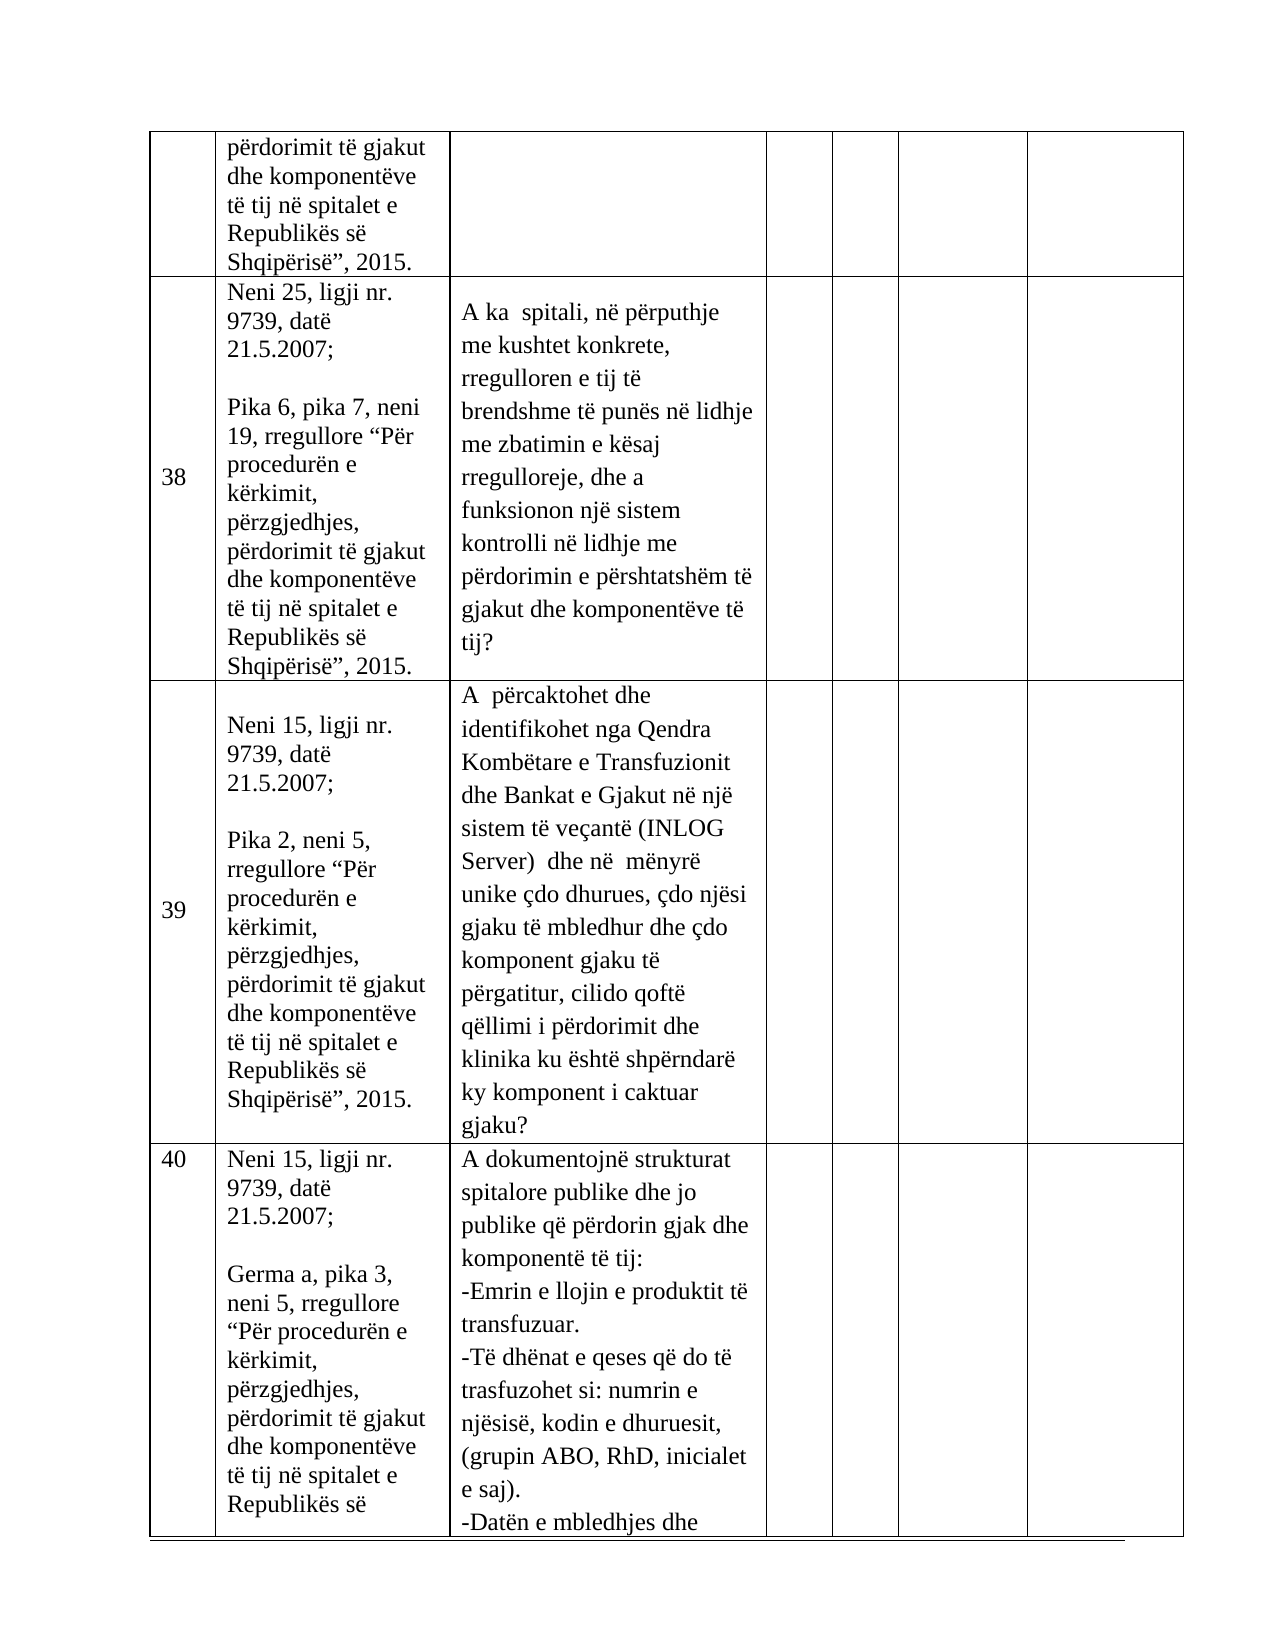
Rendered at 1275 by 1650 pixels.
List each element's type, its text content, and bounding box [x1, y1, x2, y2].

table_cell [899, 132, 1027, 276]
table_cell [451, 1144, 766, 1536]
table_cell [767, 132, 832, 276]
table_cell A ka spitali, në përputhje me kushtet konkrete, rregulloren e tij të brendshme të punës në lidhje me zbatimin e kësaj rregulloreje, dhe a funksionon një sistem kontrolli në lidhje me përdorimin e përshtatshëm të gjakut dhe komponentëve të tij? [451, 277, 766, 679]
table_cell 40 [151, 1144, 215, 1536]
table_cell [899, 1144, 1027, 1536]
table_cell [1028, 132, 1183, 276]
table_cell [1028, 681, 1183, 1143]
table_cell [899, 681, 1027, 1143]
table_cell [833, 132, 898, 276]
table_cell 39 [151, 681, 215, 1143]
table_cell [451, 132, 766, 276]
table_cell Neni 15, ligji nr. 9739, datë 21.5.2007; Pika 2, neni 5, rregullore “Për procedurën e kërkimit, përzgjedhjes, përdorimit të gjakut dhe komponentëve të tij në spitalet e Republikës së Shqipërisë”, 2015. [216, 681, 449, 1143]
table_cell [833, 681, 898, 1143]
table_cell [767, 277, 832, 679]
table_cell [833, 277, 898, 679]
table_cell 38 [151, 277, 215, 679]
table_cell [216, 1144, 449, 1536]
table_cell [216, 132, 449, 276]
table_cell Neni 25, ligji nr. 9739, datë 21.5.2007; Pika 6, pika 7, neni 19, rregullore “Për procedurën e kërkimit, përzgjedhjes, përdorimit të gjakut dhe komponentëve të tij në spitalet e Republikës së Shqipërisë”, 2015. [216, 277, 449, 679]
table_cell [1028, 277, 1183, 679]
table_cell [833, 1144, 898, 1536]
table_cell [1028, 1144, 1183, 1536]
table_cell 37 [151, 132, 215, 276]
table_cell [767, 1144, 832, 1536]
table_cell [767, 681, 832, 1143]
table_cell A përcaktohet dhe identifikohet nga Qendra Kombëtare e Transfuzionit dhe Bankat e Gjakut në një sistem të veçantë (INLOG Server) dhe në mënyrë unike çdo dhurues, çdo njësi gjaku të mbledhur dhe çdo komponent gjaku të përgatitur, cilido qoftë qëllimi i përdorimit dhe klinika ku është shpërndarë ky komponent i caktuar gjaku? [451, 681, 766, 1143]
table_cell [899, 277, 1027, 679]
